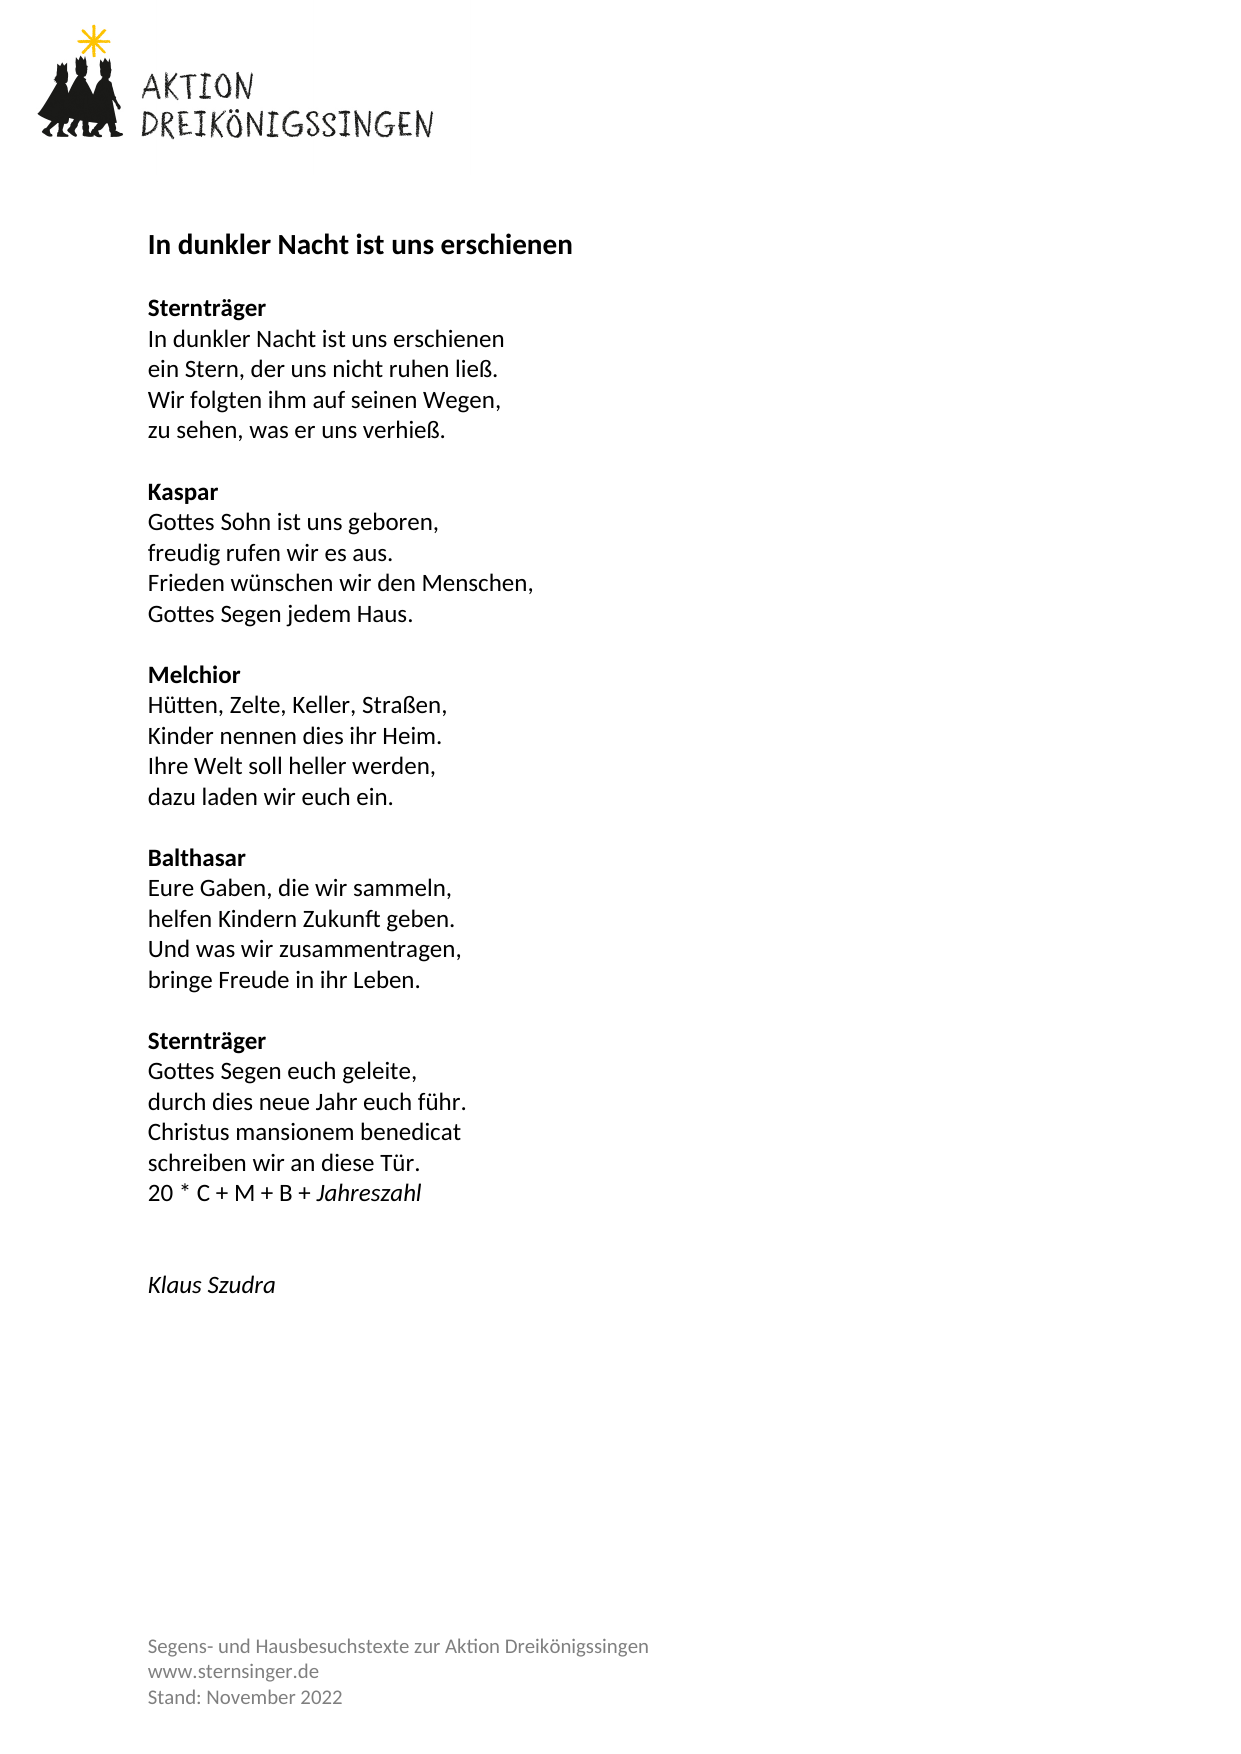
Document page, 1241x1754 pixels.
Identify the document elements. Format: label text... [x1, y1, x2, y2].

text Gottes Segen euch geleite, [148, 1056, 1166, 1086]
text In dunkler Nacht ist uns erschienen [148, 323, 1166, 353]
text bringe Freude in ihr Leben. [148, 964, 1166, 994]
text Sternträger [148, 1025, 1166, 1056]
text durch dies neue Jahr euch führ. [148, 1086, 1166, 1117]
text zu sehen, was er uns verhieß. [148, 414, 1166, 445]
text Ihre Welt soll heller werden, [148, 750, 1166, 781]
text dazu laden wir euch ein. [148, 781, 1166, 811]
text Wir folgten ihm auf seinen Wegen, [148, 384, 1166, 414]
text helfen Kindern Zukunft geben. [148, 903, 1166, 933]
text Klaus Szudra [148, 1269, 1166, 1300]
text Kinder nennen dies ihr Heim. [148, 720, 1166, 750]
text Gottes Segen jedem Haus. [148, 598, 1166, 628]
text Frieden wünschen wir den Menschen, [148, 567, 1166, 598]
text ein Stern, der uns nicht ruhen ließ. [148, 353, 1166, 384]
text 20 * C + M + B + Jahreszahl [148, 1178, 1166, 1208]
text In dunkler Nacht ist uns erschienen [148, 226, 1166, 262]
text freudig rufen wir es aus. [148, 537, 1166, 567]
text Melchior [148, 659, 1166, 689]
text Christus mansionem benedicat [148, 1117, 1166, 1147]
picture [0, 0, 471, 175]
text Gottes Sohn ist uns geboren, [148, 506, 1166, 537]
text schreiben wir an diese Tür. [148, 1147, 1166, 1178]
text Und was wir zusammentragen, [148, 933, 1166, 964]
text Balthasar [148, 842, 1166, 872]
text Eure Gaben, die wir sammeln, [148, 872, 1166, 903]
text Kaspar [148, 476, 1166, 506]
text Hütten, Zelte, Keller, Straßen, [148, 689, 1166, 720]
text Sternträger [148, 292, 1166, 323]
